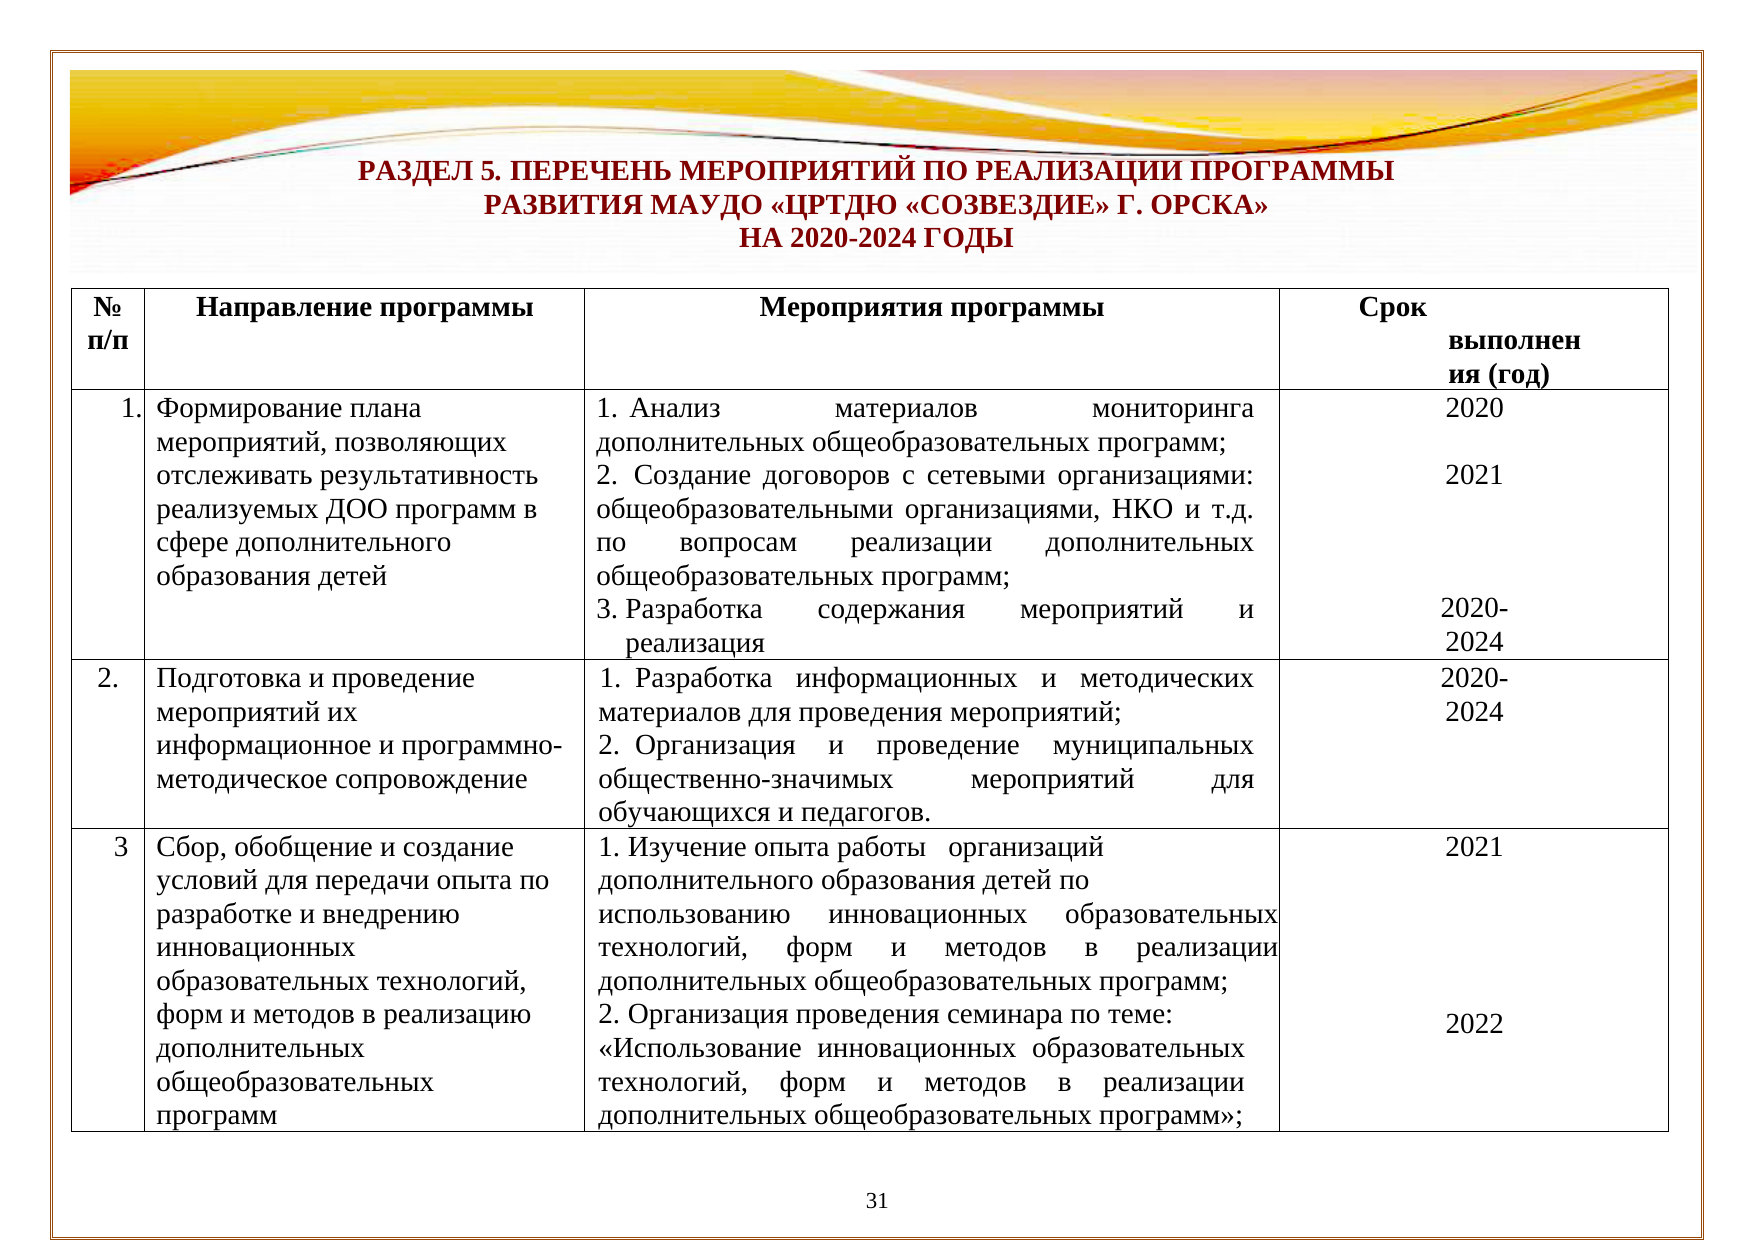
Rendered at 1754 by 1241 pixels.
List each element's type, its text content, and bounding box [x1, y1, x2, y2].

table_cell Анализ материалов мониторинга дополнительных общеобразовательных программ; Создание договоров с сетевыми организациями: общеобразовательными организациями, НКО и т.д. по вопросам реализации дополнительных общеобразовательных программ; Разработка содержания мероприятий и реализация [585, 390, 1279, 659]
table_cell 3 [72, 829, 144, 1131]
table_cell 2021 2022 [1280, 829, 1668, 1131]
table_cell 1. [72, 390, 144, 659]
table_cell 2020 2021 2020-2024 [1280, 390, 1668, 659]
table_cell Разработка информационных и методических материалов для проведения мероприятий; Организация и проведение муниципальных общественно-значимых мероприятий для обучающихся и педагогов. [585, 660, 1279, 828]
table_cell 2. [72, 660, 144, 828]
picture [69, 70, 1698, 274]
table_header Срок выполнения (год) [1280, 289, 1668, 389]
text РАЗДЕЛ 5. ПЕРЕЧЕНЬ МЕРОПРИЯТИЙ ПО РЕАЛИЗАЦИИ ПРОГРАММЫ РАЗВИТИЯ МАУДО «ЦРТДЮ «СОЗВЕЗДИЕ» Г. ОРСКА» [275, 153, 1477, 221]
table_header Мероприятия программы [585, 289, 1279, 389]
table_cell Формирование плана мероприятий, позволяющих отслеживать результативность реализуемых ДОО программ в сфере дополнительного образования детей [145, 390, 584, 659]
table_header № п/п [72, 289, 144, 389]
table_header Направление программы [145, 289, 584, 389]
table_cell Сбор, обобщение и создание условий для передачи опыта по разработке и внедрению инновационных образовательных технологий, форм и методов в реализацию дополнительных общеобразовательных программ [145, 829, 584, 1131]
table_cell Подготовка и проведение мероприятий их информационное и программно- методическое сопровождение [145, 660, 584, 828]
table_cell 2020-2024 [1280, 660, 1668, 828]
table_cell Изучение опыта работы организаций дополнительного образования детей по использованию инновационных образовательных технологий, форм и методов в реализации дополнительных общеобразовательных программ; Организация проведения семинара по теме: «Использование инновационных образовательных технологий, форм и методов в реализации дополнительных общеобразовательных программ»; [585, 829, 1279, 1131]
text НА 2020-2024 ГОДЫ [275, 221, 1477, 254]
